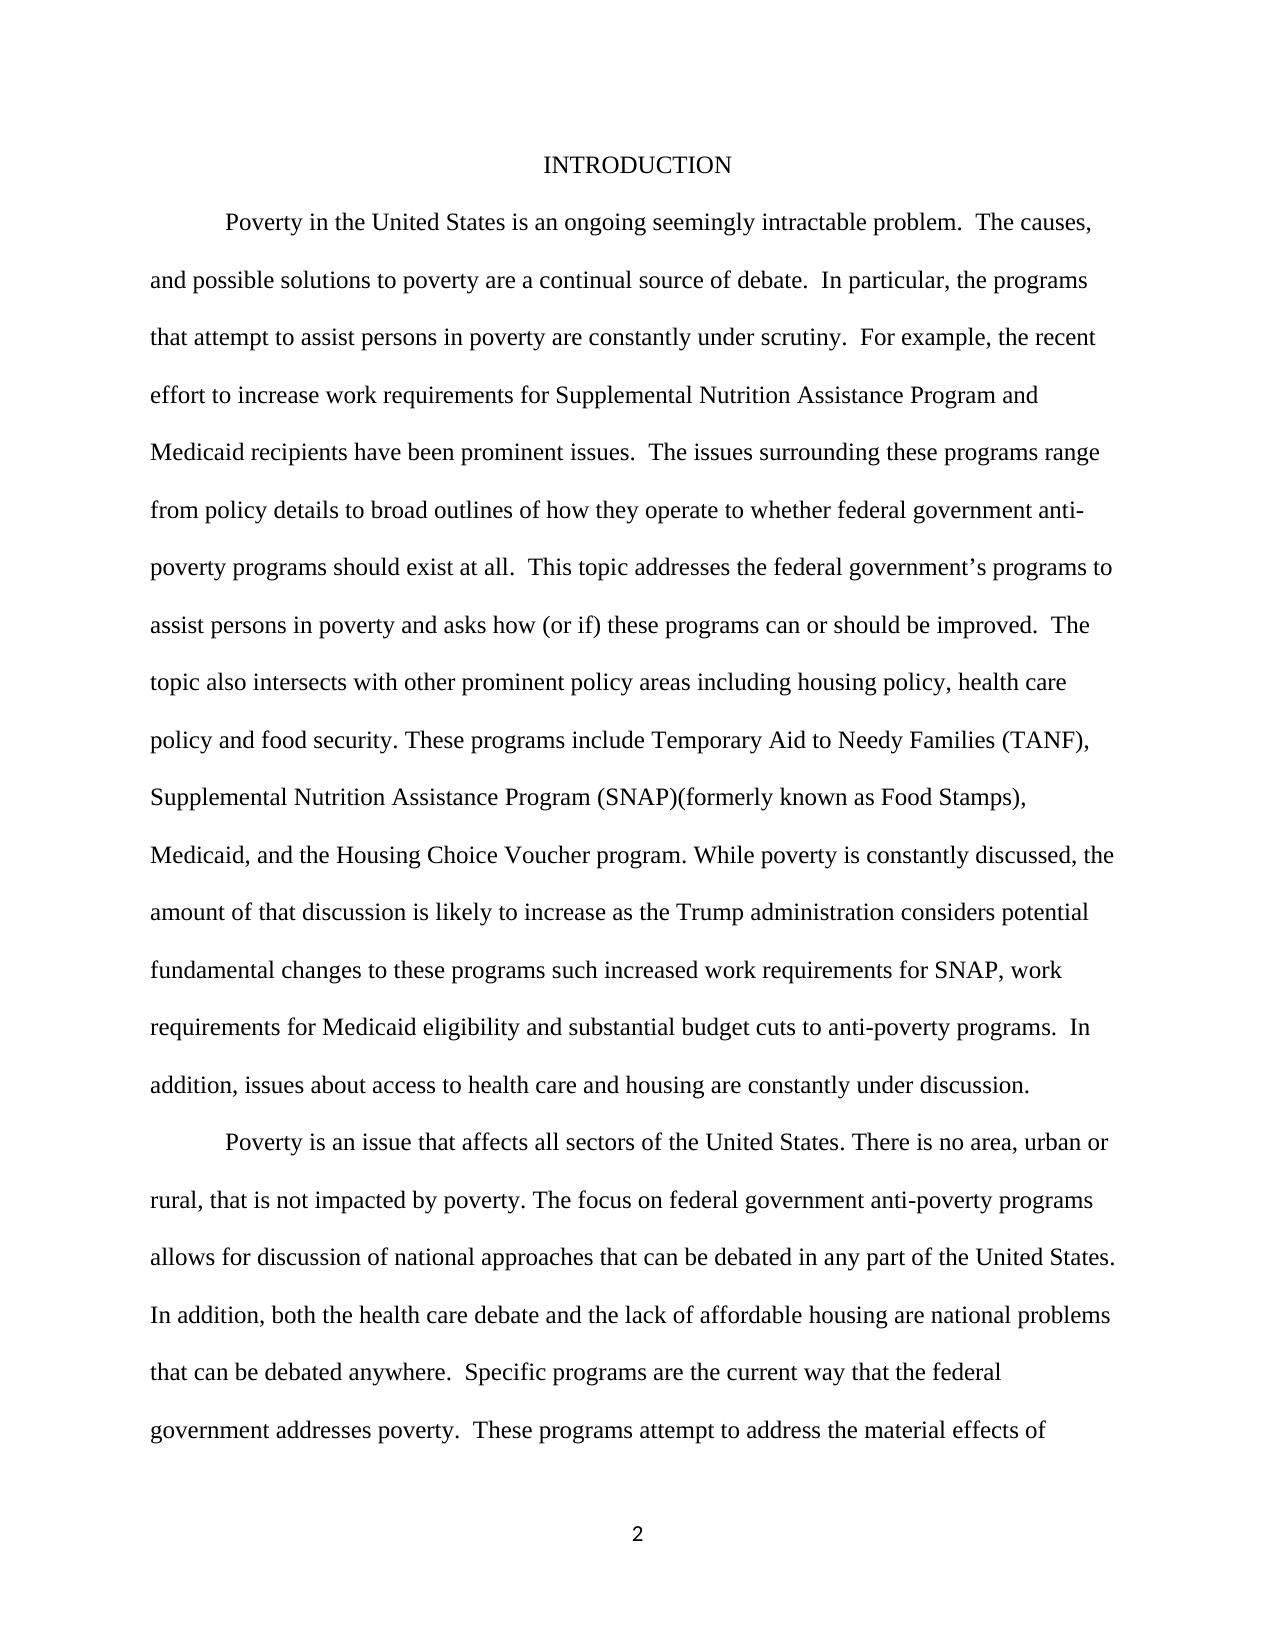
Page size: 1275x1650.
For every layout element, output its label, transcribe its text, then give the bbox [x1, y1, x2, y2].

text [150, 1127, 1125, 1444]
text Poverty in the United States is an ongoing seemingly intractable problem. The causes, and possible solutions to poverty are a continual source of debate. In particular, the programs that attempt to assist persons in poverty are constantly under scrutiny. For example, the recent effort to increase work requirements for Supplemental Nutrition Assistance Program and Medicaid recipients have been prominent issues. The issues surrounding these programs range from policy details to broad outlines of how they operate to whether federal government anti-poverty programs should exist at all. This topic addresses the federal government’s programs to assist persons in poverty and asks how (or if) these programs can or should be improved. The topic also intersects with other prominent policy areas including housing policy, health care policy and food security. These programs include Temporary Aid to Needy Families (TANF), Supplemental Nutrition Assistance Program (SNAP)(formerly known as Food Stamps), Medicaid, and the Housing Choice Voucher program. While poverty is constantly discussed, the amount of that discussion is likely to increase as the Trump administration considers potential fundamental changes to these programs such increased work requirements for SNAP, work requirements for Medicaid eligibility and substantial budget cuts to anti-poverty programs. In addition, issues about access to health care and housing are constantly under discussion. [150, 207, 1125, 1099]
text INTRODUCTION [150, 150, 1125, 179]
